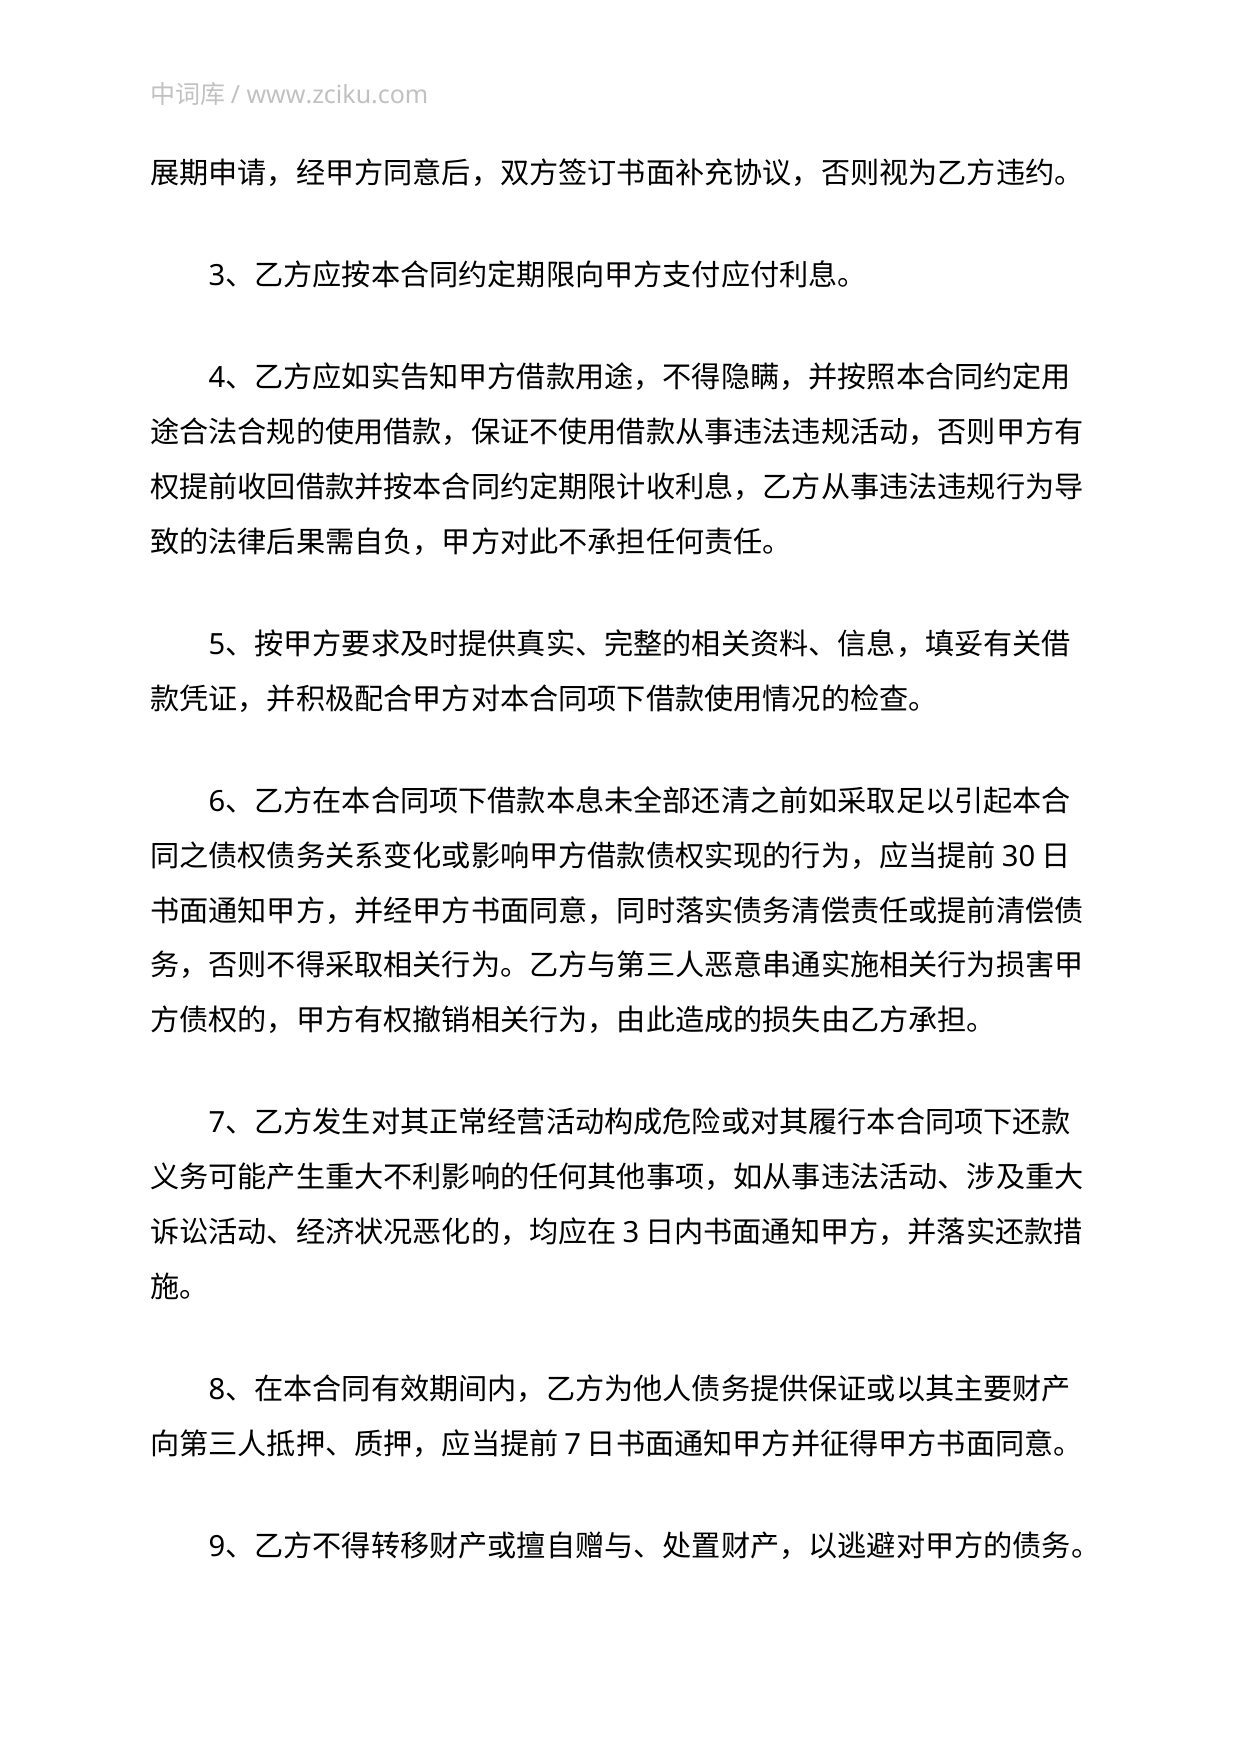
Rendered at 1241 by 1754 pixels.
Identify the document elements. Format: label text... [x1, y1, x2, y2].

text 4、乙方应如实告知甲方借款用途，不得隐瞒，并按照本合同约定用途合法合规的使用借款，保证不使用借款从事违法违规活动，否则甲方有权提前收回借款并按本合同约定期限计收利息，乙方从事违法违规行为导致的法律后果需自负，甲方对此不承担任何责任。 [150, 354, 1090, 561]
text 8、在本合同有效期间内，乙方为他人债务提供保证或以其主要财产向第三人抵押、质押，应当提前7日书面通知甲方并征得甲方书面同意。 [150, 1365, 1090, 1463]
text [150, 150, 1090, 192]
text 9、乙方不得转移财产或擅自赠与、处置财产，以逃避对甲方的债务。 [150, 1522, 1090, 1565]
text 6、乙方在本合同项下借款本息未全部还清之前如采取足以引起本合同之债权债务关系变化或影响甲方借款债权实现的行为，应当提前30日书面通知甲方，并经甲方书面同意，同时落实债务清偿责任或提前清偿债务，否则不得采取相关行为。乙方与第三人恶意串通实施相关行为损害甲方债权的，甲方有权撤销相关行为，由此造成的损失由乙方承担。 [150, 777, 1090, 1039]
text 5、按甲方要求及时提供真实、完整的相关资料、信息，填妥有关借款凭证，并积极配合甲方对本合同项下借款使用情况的检查。 [150, 620, 1090, 718]
text 7、乙方发生对其正常经营活动构成危险或对其履行本合同项下还款义务可能产生重大不利影响的任何其他事项，如从事违法活动、涉及重大诉讼活动、经济状况恶化的，均应在3日内书面通知甲方，并落实还款措施。 [150, 1099, 1090, 1306]
text 3、乙方应按本合同约定期限向甲方支付应付利息。 [150, 252, 1090, 294]
